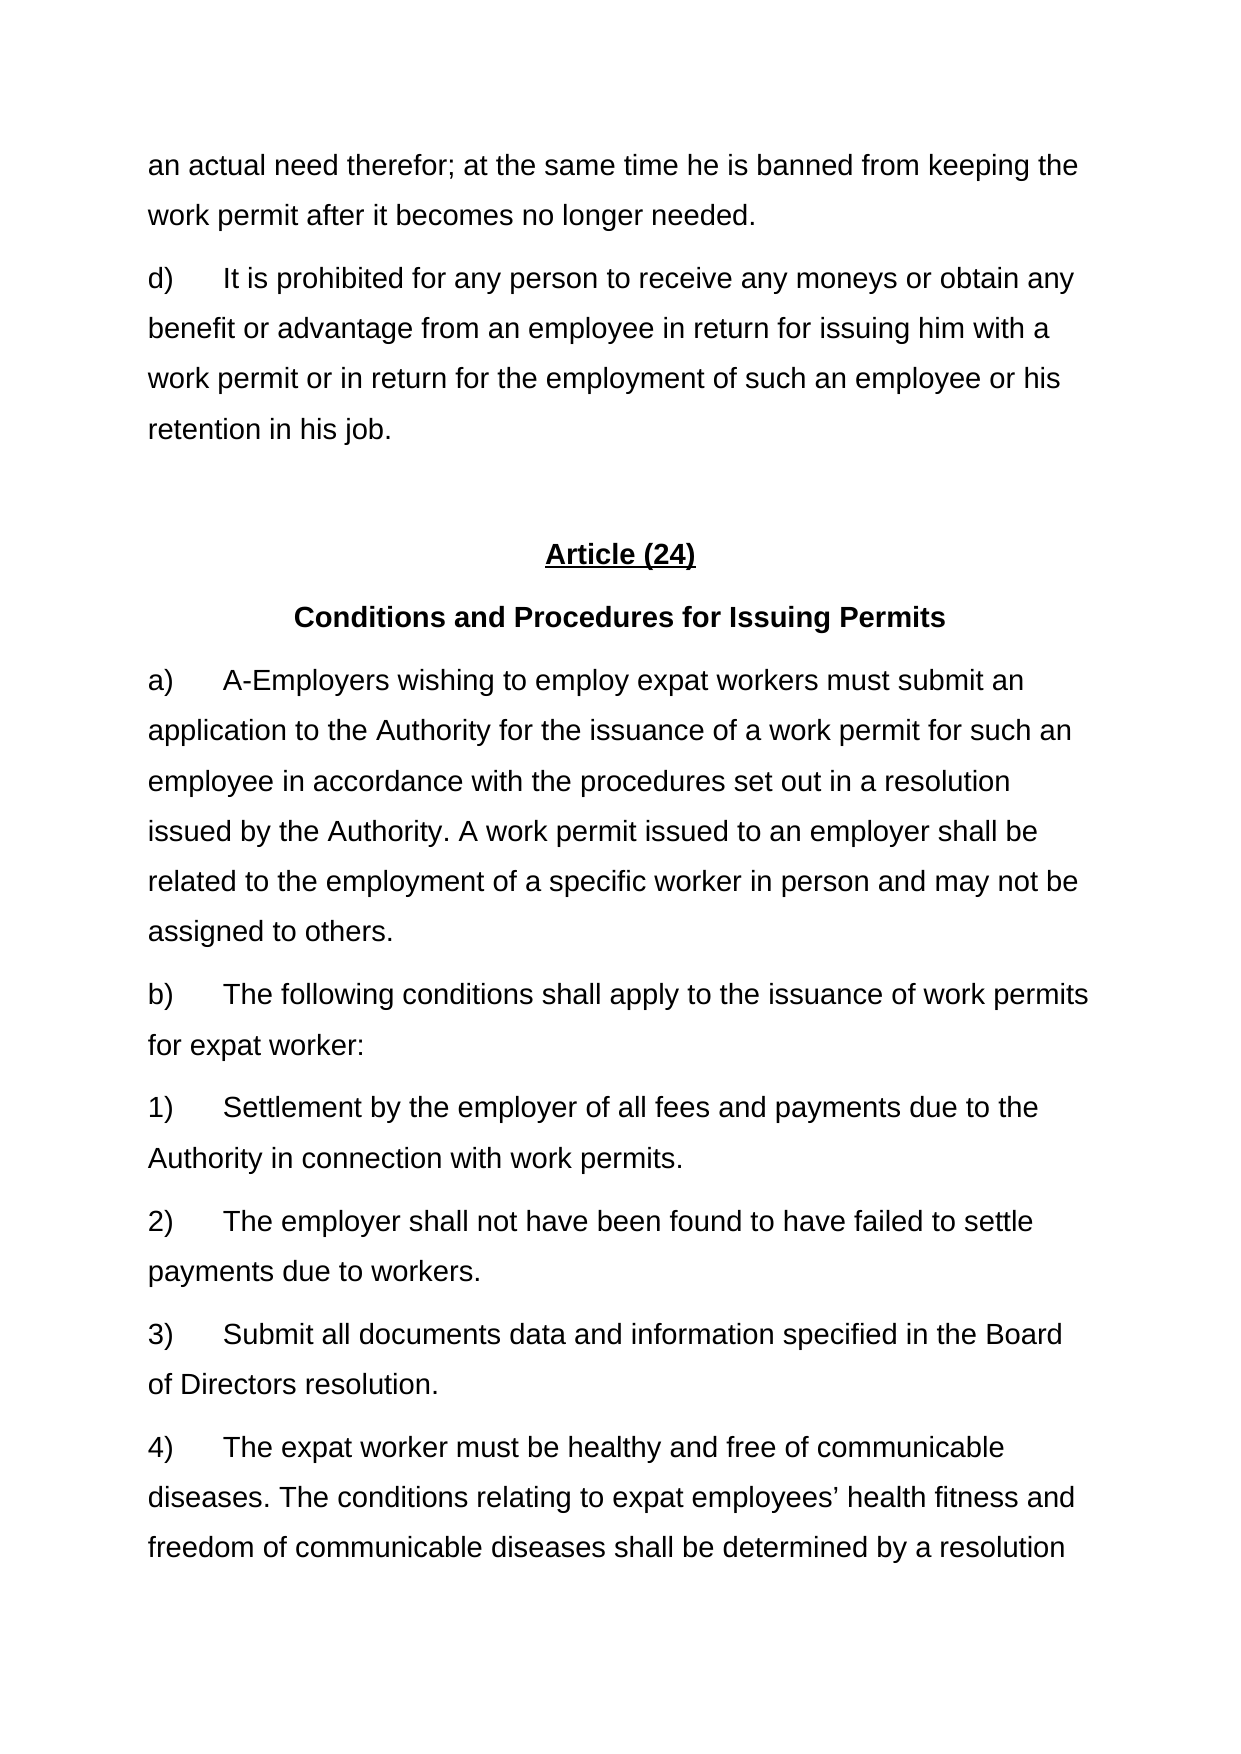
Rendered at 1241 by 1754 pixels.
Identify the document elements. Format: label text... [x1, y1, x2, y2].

text Conditions and Procedures for Issuing Permits [148, 600, 1093, 634]
list The employer shall not have been found to have failed to settle payments due to workers. [148, 1203, 1093, 1287]
list The following conditions shall apply to the issuance of work permits for expat worker: [148, 977, 1093, 1061]
list Settlement by the employer of all fees and payments due to the Authority in connection with work permits. [148, 1090, 1093, 1174]
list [148, 1430, 1093, 1564]
text Article (24) [148, 537, 1093, 571]
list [148, 148, 1093, 231]
list A-Employers wishing to employ expat workers must submit an application to the Authority for the issuance of a work permit for such an employee in accordance with the procedures set out in a resolution issued by the Authority. A work permit issued to an employer shall be related to the employment of a specific worker in person and may not be assigned to others. [148, 663, 1093, 948]
list Submit all documents data and information specified in the Board of Directors resolution. [148, 1317, 1093, 1401]
list It is prohibited for any person to receive any moneys or obtain any benefit or advantage from an employee in return for issuing him with a work permit or in return for the employment of such an employee or his retention in his job. [148, 261, 1093, 445]
